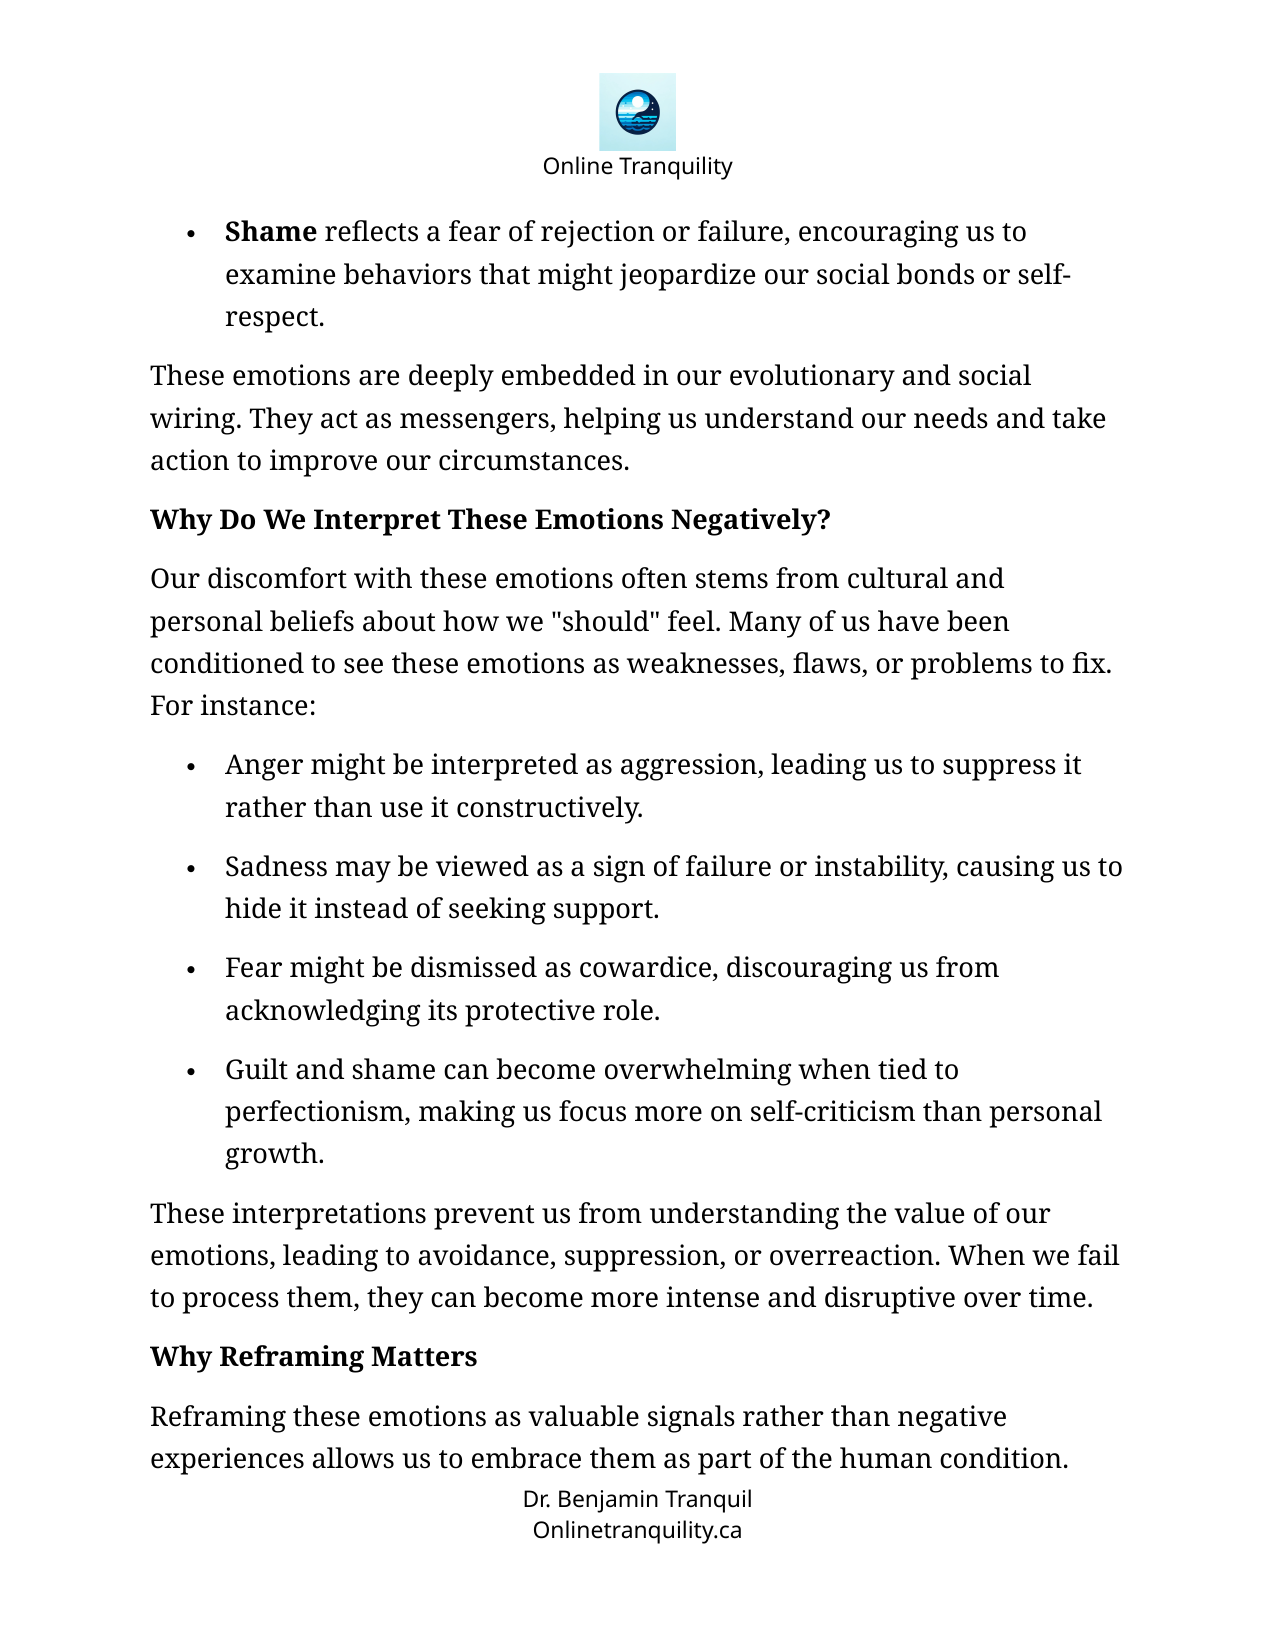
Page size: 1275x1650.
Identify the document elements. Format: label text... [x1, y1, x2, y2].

text These emotions are deeply embedded in our evolutionary and social wiring. They act as messengers, helping us understand our needs and take action to improve our circumstances. [150, 357, 1125, 478]
list Shame reflects a fear of rejection or failure, encouraging us to examine behaviors that might jeopardize our social bonds or self-respect. [187, 213, 1125, 334]
list Sadness may be viewed as a sign of failure or instability, causing us to hide it instead of seeking support. [187, 847, 1125, 927]
list Guilt and shame can become overwhelming when tied to perfectionism, making us focus more on self-criticism than personal growth. [187, 1050, 1125, 1172]
list Anger might be interpreted as aggression, leading us to suppress it rather than use it constructively. [187, 746, 1125, 825]
text Our discomfort with these emotions often stems from cultural and personal beliefs about how we "should" feel. Many of us have been conditioned to see these emotions as weaknesses, flaws, or problems to fix. For instance: [150, 559, 1125, 724]
picture [599, 73, 676, 151]
list Fear might be dismissed as cowardice, discouraging us from acknowledging its protective role. [187, 949, 1125, 1028]
text These interpretations prevent us from understanding the value of our emotions, leading to avoidance, suppression, or overreaction. When we fail to process them, they can become more intense and disruptive over time. [150, 1194, 1125, 1316]
text Why Do We Interpret These Emotions Negatively? [150, 501, 1125, 537]
text Why Reframing Matters [150, 1338, 1125, 1375]
